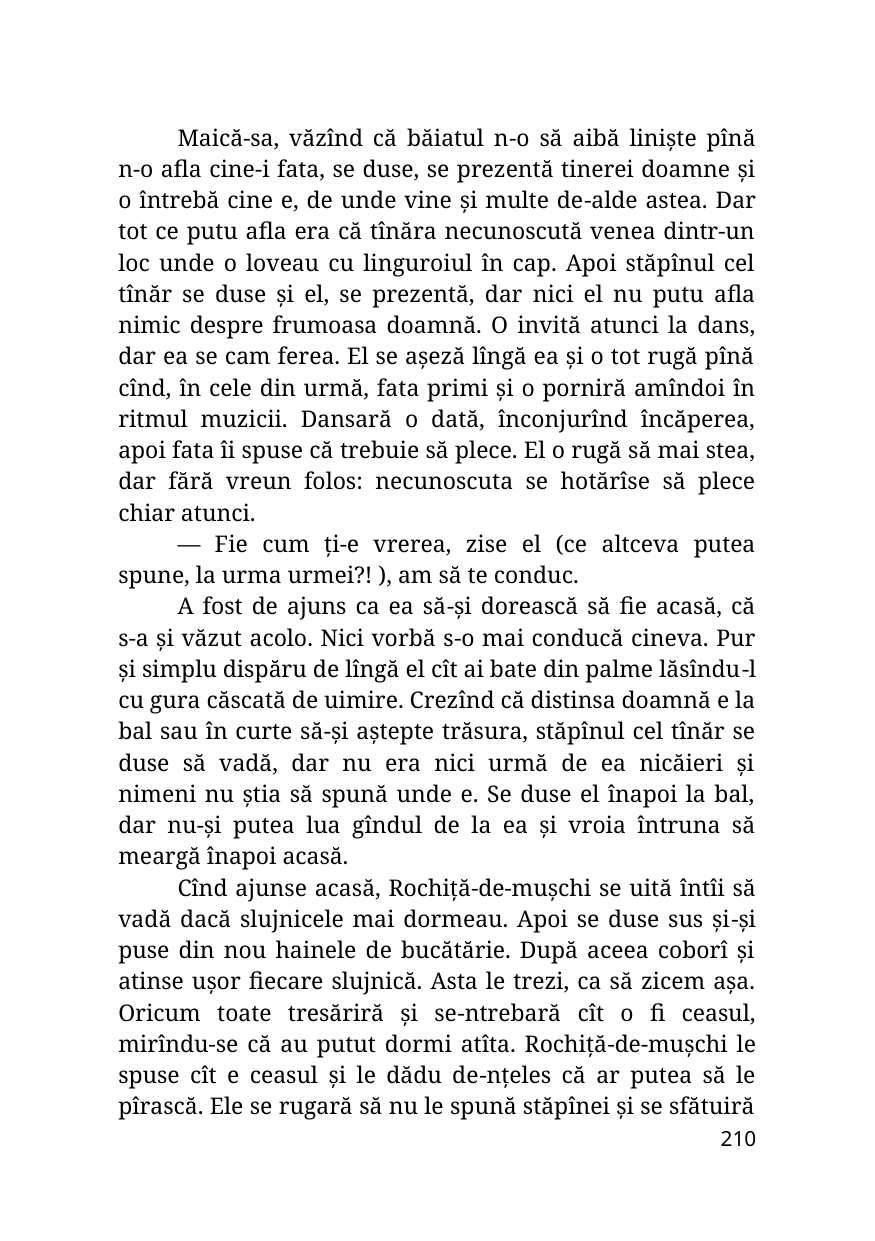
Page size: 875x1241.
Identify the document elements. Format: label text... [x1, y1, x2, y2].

text Maică-sa, văzînd că băiatul n-o să aibă linişte pînă n-o afla cine-i fata, se duse, se prezentă tinerei doamne şi o întrebă cine e, de unde vine şi multe de-alde astea. Dar tot ce putu afla era că tînăra necunoscută venea dintr-un loc unde o loveau cu linguroiul în cap. Apoi stăpînul cel tînăr se duse şi el, se prezentă, dar nici el nu putu afla nimic despre frumoasa doamnă. O invită atunci la dans, dar ea se cam ferea. El se aşeză lîngă ea şi o tot rugă pînă cînd, în cele din urmă, fata primi şi o porniră amîndoi în ritmul muzicii. Dansară o dată, înconjurînd încăperea, apoi fata îi spuse că trebuie să plece. El o rugă să mai stea, dar fără vreun folos: necunoscuta se hotărîse să plece chiar atunci. [118, 122, 756, 528]
text A fost de ajuns ca ea să-şi dorească să fie acasă, că s-a şi văzut acolo. Nici vorbă s-o mai conducă cineva. Pur şi simplu dispăru de lîngă el cît ai bate din palme lăsîndu-l cu gura căscată de uimire. Crezînd că distinsa doamnă e la bal sau în curte să-şi aştepte trăsura, stăpînul cel tînăr se duse să vadă, dar nu era nici urmă de ea nicăieri şi nimeni nu ştia să spună unde e. Se duse el înapoi la bal, dar nu-şi putea lua gîndul de la ea şi vroia întruna să meargă înapoi acasă. [118, 590, 756, 872]
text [118, 872, 756, 1122]
text — Fie cum ţi-e vrerea, zise el (ce altceva putea spune, la urma urmei?! ), am să te conduc. [118, 528, 756, 590]
